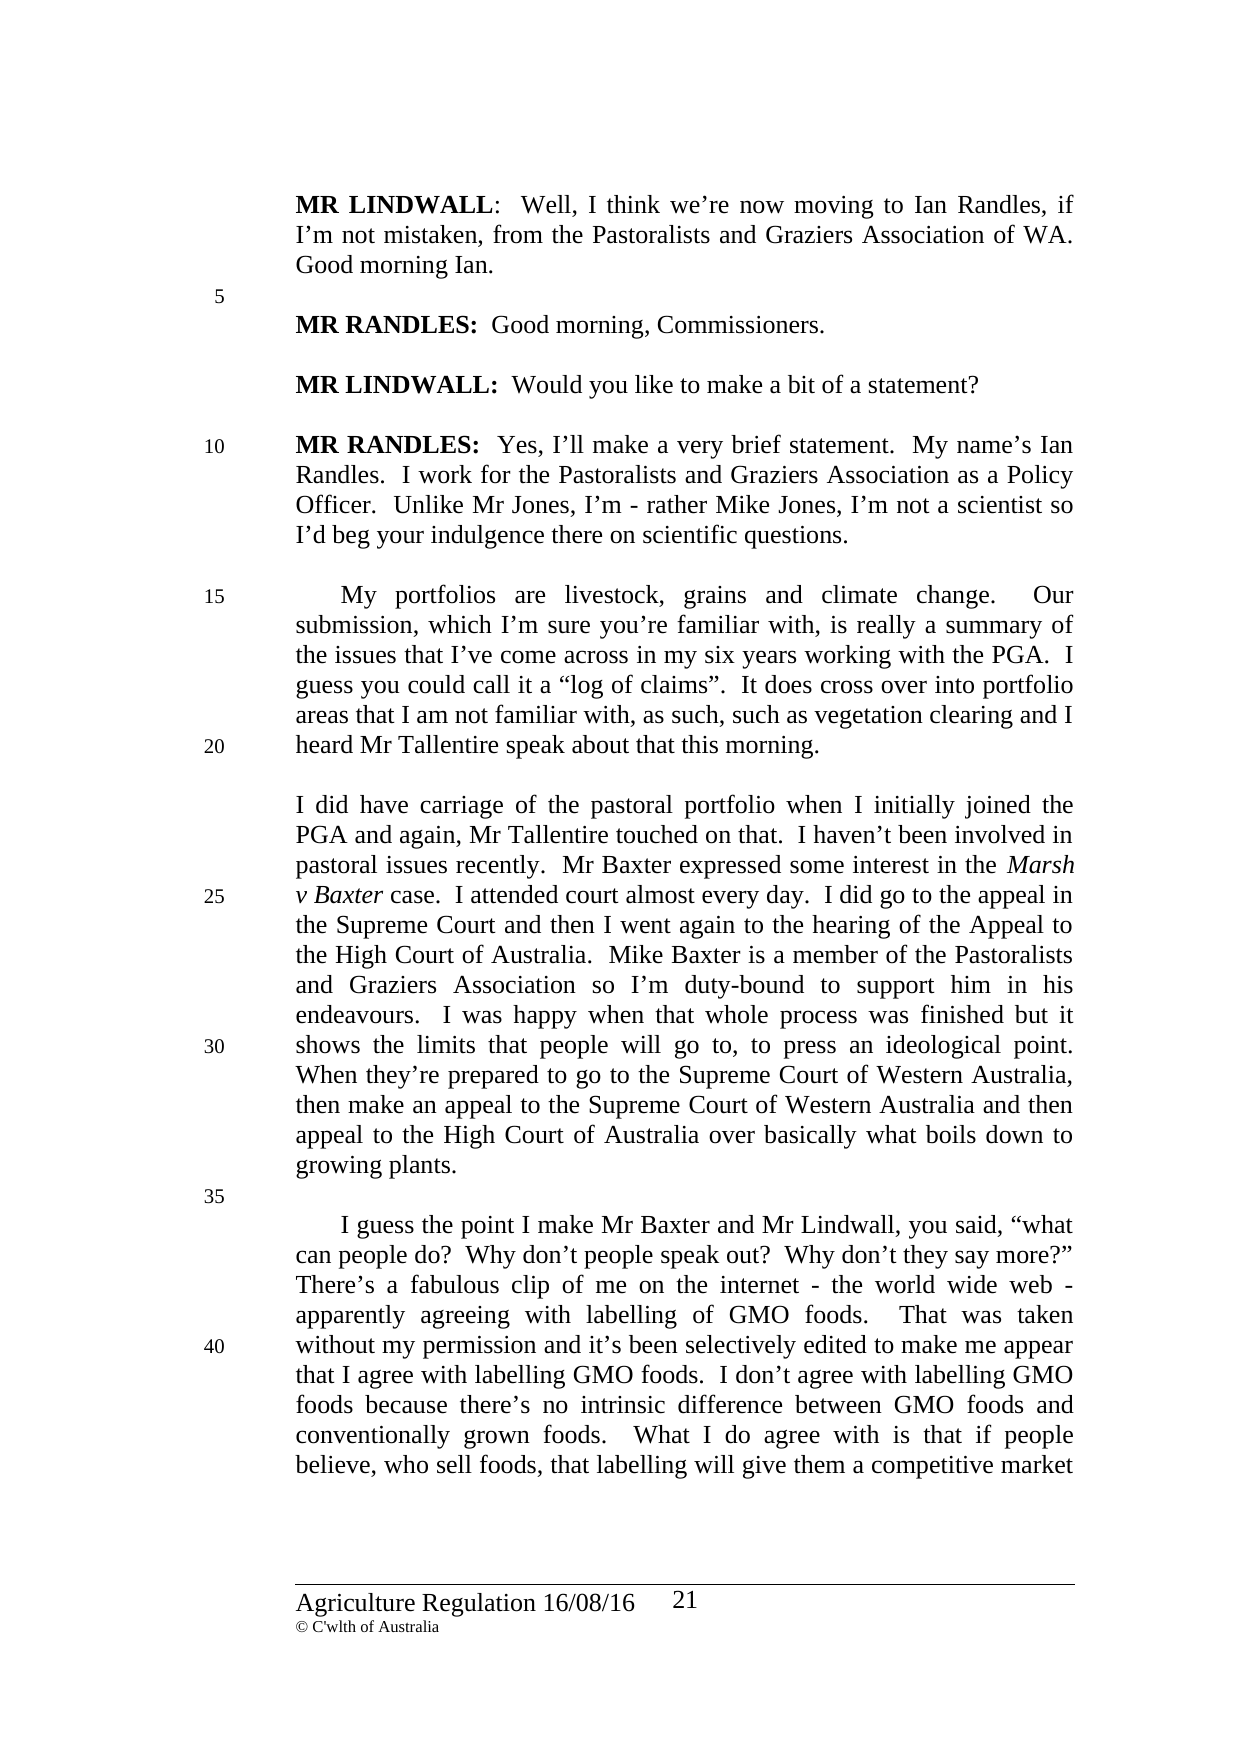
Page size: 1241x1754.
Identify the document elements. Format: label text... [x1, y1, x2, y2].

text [295, 1209, 1075, 1479]
text MR LINDWALL: Well, I think we’re now moving to Ian Randles, if I’m not mistaken, from the Pastoralists and Graziers Association of WA. Good morning Ian. [295, 189, 1075, 279]
text MR LINDWALL: Would you like to make a bit of a statement? [295, 369, 1075, 399]
text MR RANDLES: Good morning, Commissioners. [295, 309, 1075, 339]
text MR RANDLES: Yes, I’ll make a very brief statement. My name’s Ian Randles. I work for the Pastoralists and Graziers Association as a Policy Officer. Unlike Mr Jones, I’m - rather Mike Jones, I’m not a scientist so I’d beg your indulgence there on scientific questions. [295, 429, 1075, 549]
text My portfolios are livestock, grains and climate change. Our submission, which I’m sure you’re familiar with, is really a summary of the issues that I’ve come across in my six years working with the PGA. I guess you could call it a “log of claims”. It does cross over into portfolio areas that I am not familiar with, as such, such as vegetation clearing and I heard Mr Tallentire speak about that this morning. [295, 579, 1075, 759]
text I did have carriage of the pastoral portfolio when I initially joined the PGA and again, Mr Tallentire touched on that. I haven’t been involved in pastoral issues recently. Mr Baxter expressed some interest in the Marsh v Baxter case. I attended court almost every day. I did go to the appeal in the Supreme Court and then I went again to the hearing of the Appeal to the High Court of Australia. Mike Baxter is a member of the Pastoralists and Graziers Association so I’m duty-bound to support him in his endeavours. I was happy when that whole process was finished but it shows the limits that people will go to, to press an ideological point. When they’re prepared to go to the Supreme Court of Western Australia, then make an appeal to the Supreme Court of Western Australia and then appeal to the High Court of Australia over basically what boils down to growing plants. [295, 789, 1075, 1179]
